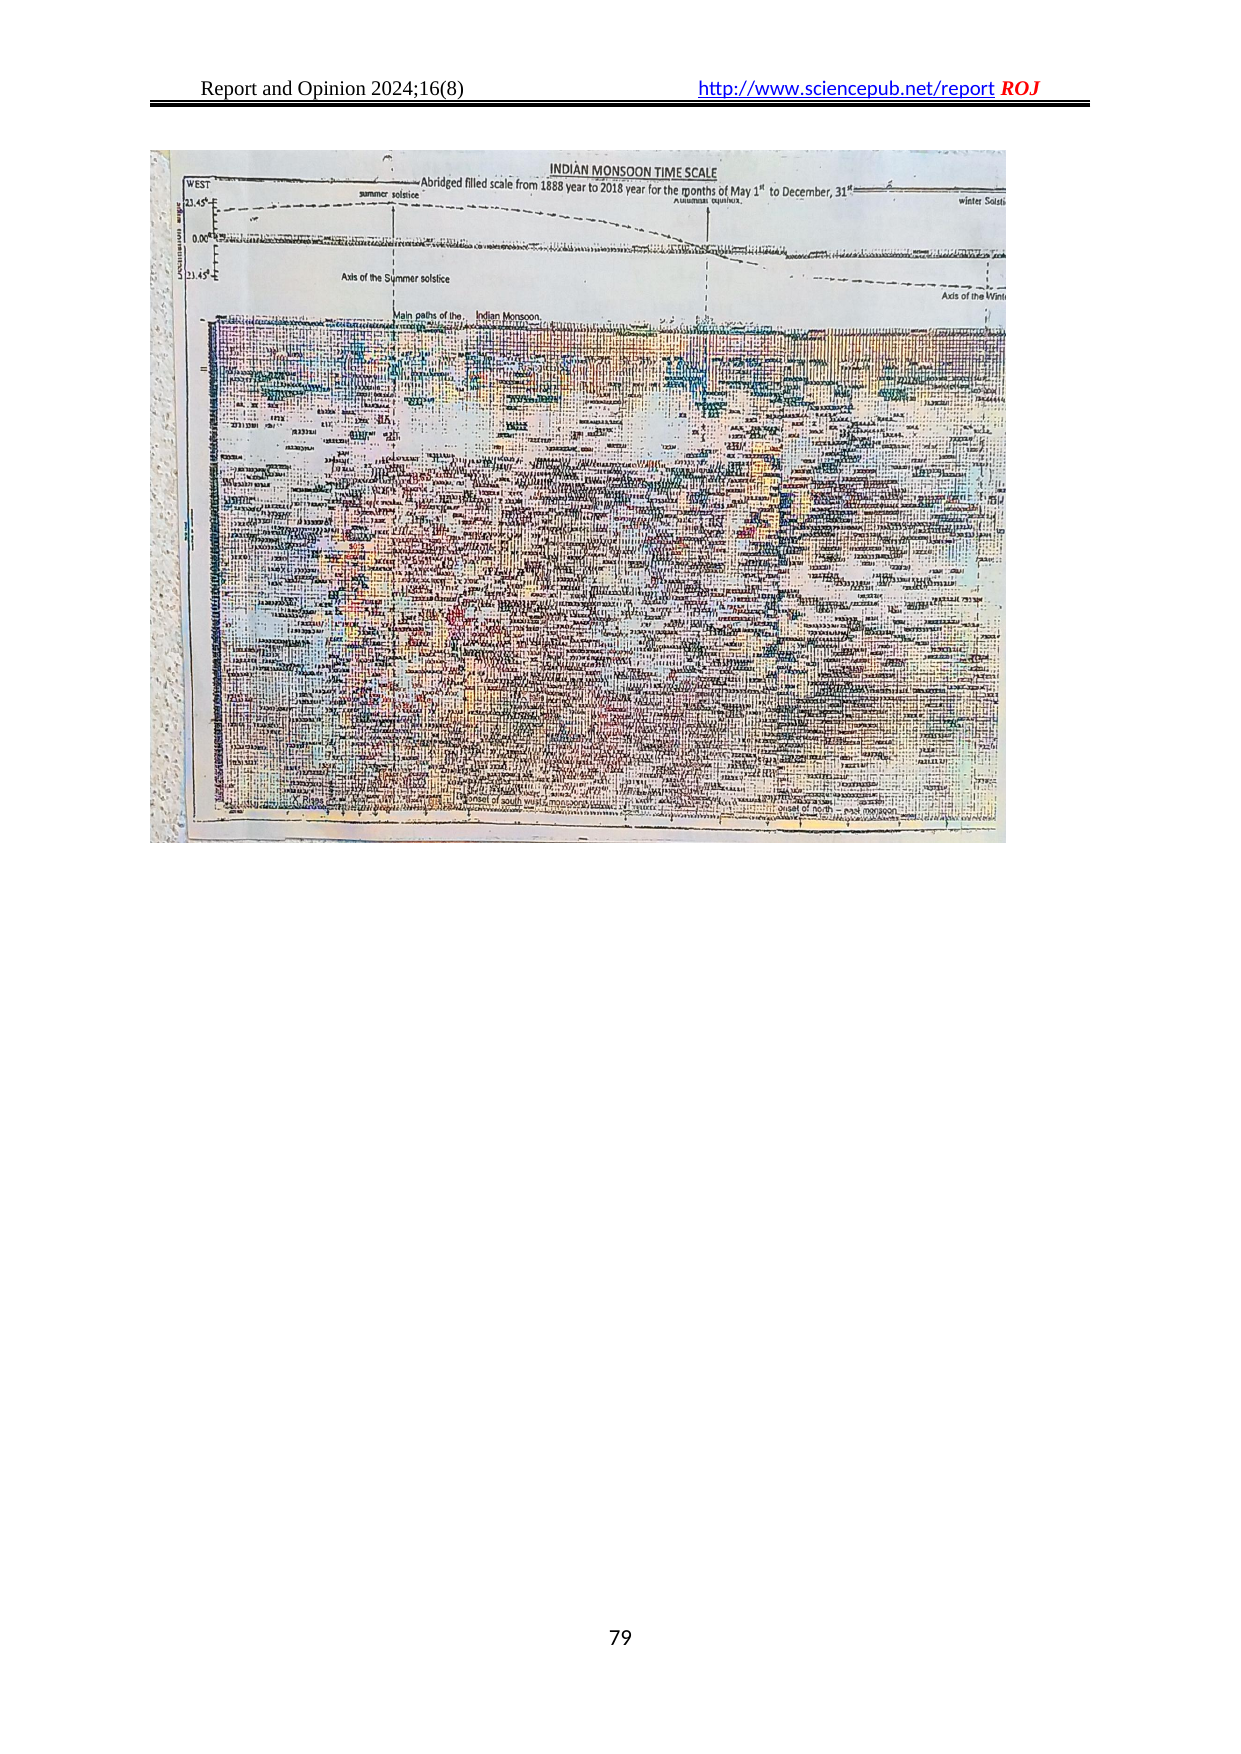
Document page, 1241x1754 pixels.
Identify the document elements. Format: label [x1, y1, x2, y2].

picture [150, 150, 1006, 843]
